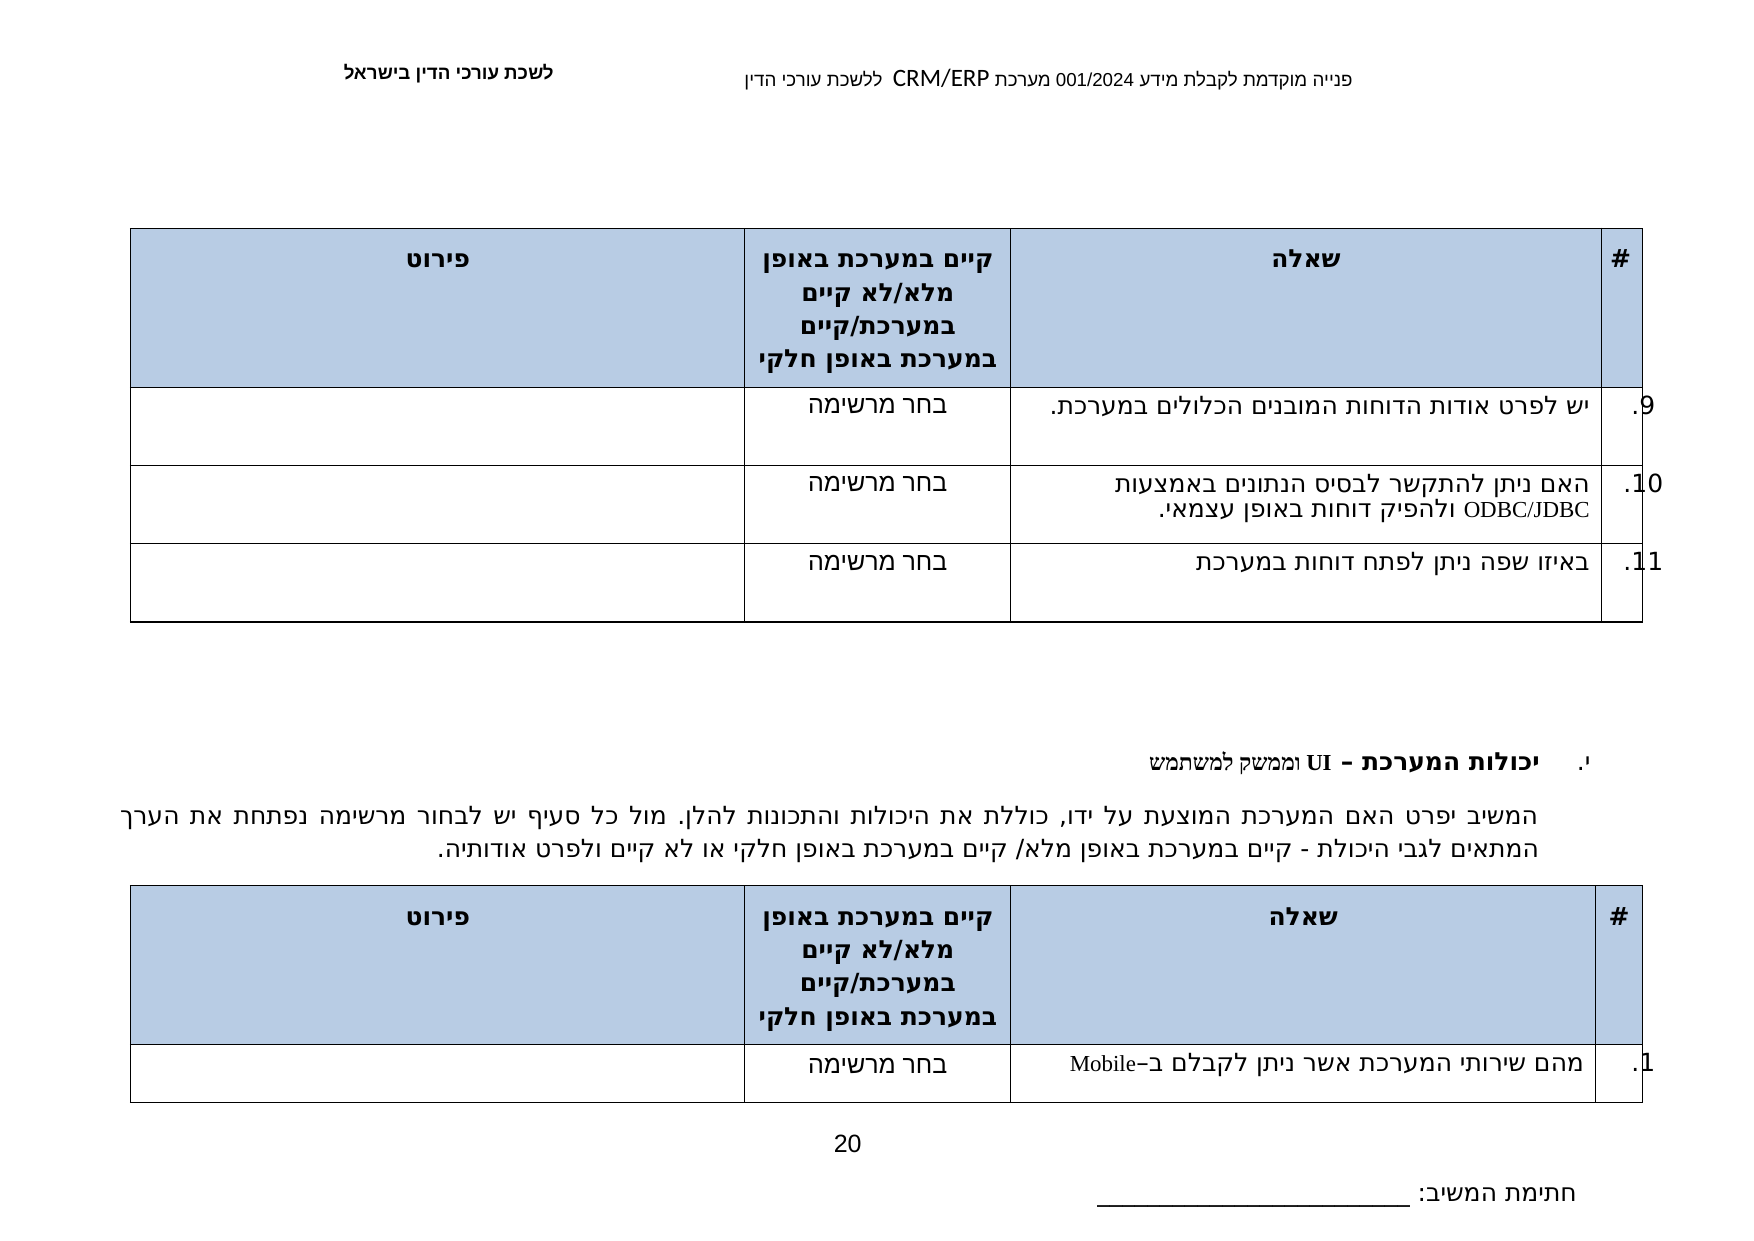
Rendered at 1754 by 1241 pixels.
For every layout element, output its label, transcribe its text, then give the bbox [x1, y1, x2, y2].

table_cell מהם שירותי המערכת אשר ניתן לקבלם ב–Mobile מאובטח. [1011, 1045, 1595, 1102]
table_header # [1602, 229, 1642, 387]
table_header # [1596, 886, 1642, 1044]
table_cell באיזו שפה ניתן לפתח דוחות במערכת [1011, 544, 1601, 621]
list יכולות המערכת – UI וממשק למשתמש [118, 743, 1577, 777]
table_cell [1596, 1045, 1642, 1102]
table_cell האם ניתן להתקשר לבסיס הנתונים באמצעות ODBC/JDBC ולהפיק דוחות באופן עצמאי. [1011, 466, 1601, 543]
table_cell [131, 1045, 744, 1102]
table_header שאלה [1011, 886, 1595, 1044]
table_cell [1602, 388, 1642, 465]
table_header פירוט [131, 886, 744, 1044]
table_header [745, 886, 1010, 1044]
table_cell יש לפרט אודות הדוחות המובנים הכלולים במערכת. [1011, 388, 1601, 465]
table_header שאלה [1011, 229, 1601, 387]
table_cell [1602, 544, 1642, 621]
table_cell [1602, 466, 1642, 543]
table_cell [131, 466, 744, 543]
table_cell [131, 544, 744, 621]
list המשיב יפרט האם המערכת המוצעת על ידו, כוללת את היכולות והתכונות להלן. מול כל סעיף יש לבחור מרשימה נפתחת את הערך המתאים לגבי היכולת - קיים במערכת באופן מלא/ קיים במערכת באופן חלקי או לא קיים ולפרט אודותיה. [118, 797, 1539, 864]
table_header קיים במערכת באופן מלא/לא קיים במערכת/קיים במערכת באופן חלקי [745, 229, 1010, 387]
table_header פירוט [131, 229, 744, 387]
table_cell [131, 388, 744, 465]
